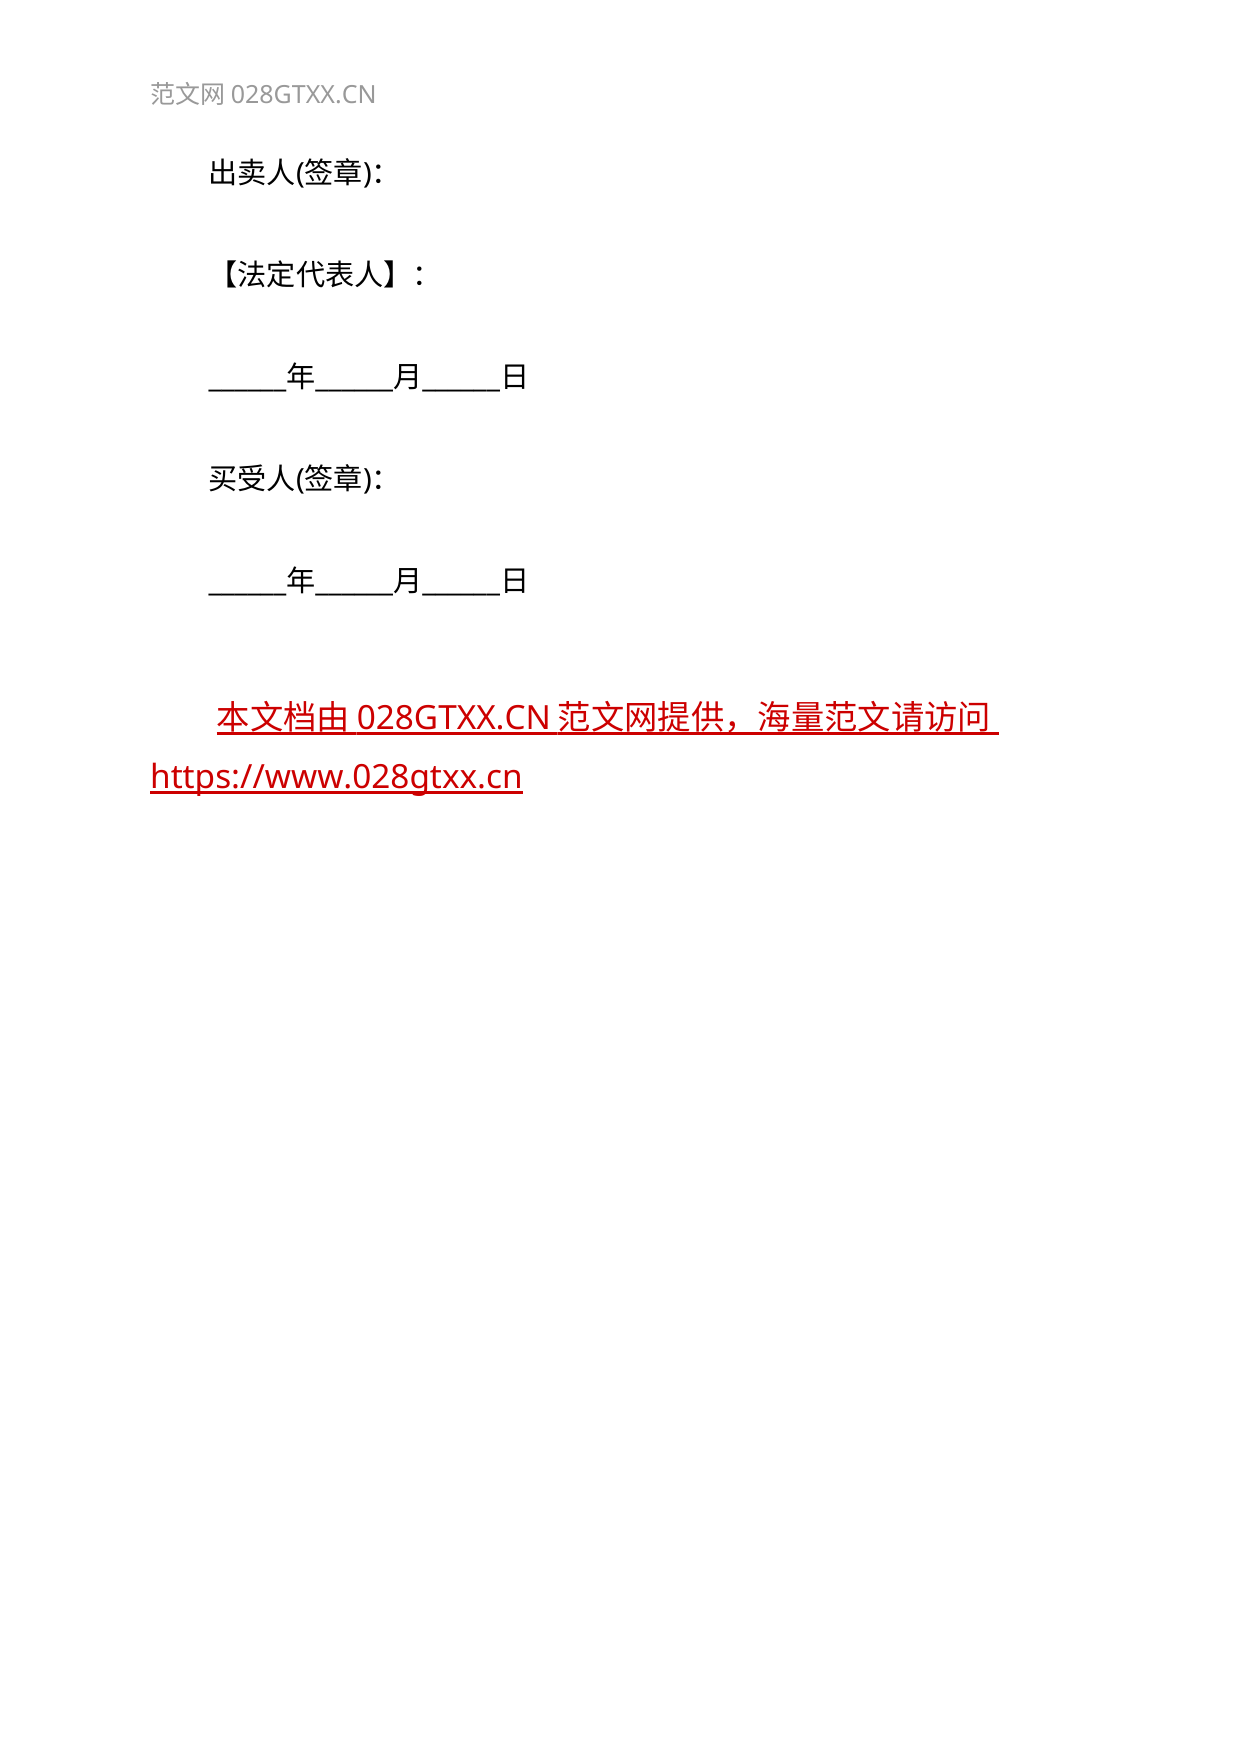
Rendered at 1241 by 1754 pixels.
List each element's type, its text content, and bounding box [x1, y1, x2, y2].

text ______年______月______日 [150, 354, 1090, 396]
text 本文档由028GTXX.CN范文网提供，海量范文请访问 https://www.028gtxx.cn [150, 691, 1090, 798]
text 【法定代表人】： [150, 252, 1090, 294]
text 买受人(签章)： [150, 456, 1090, 498]
text 出卖人(签章)： [150, 150, 1090, 192]
text ______年______月______日 [150, 558, 1090, 600]
